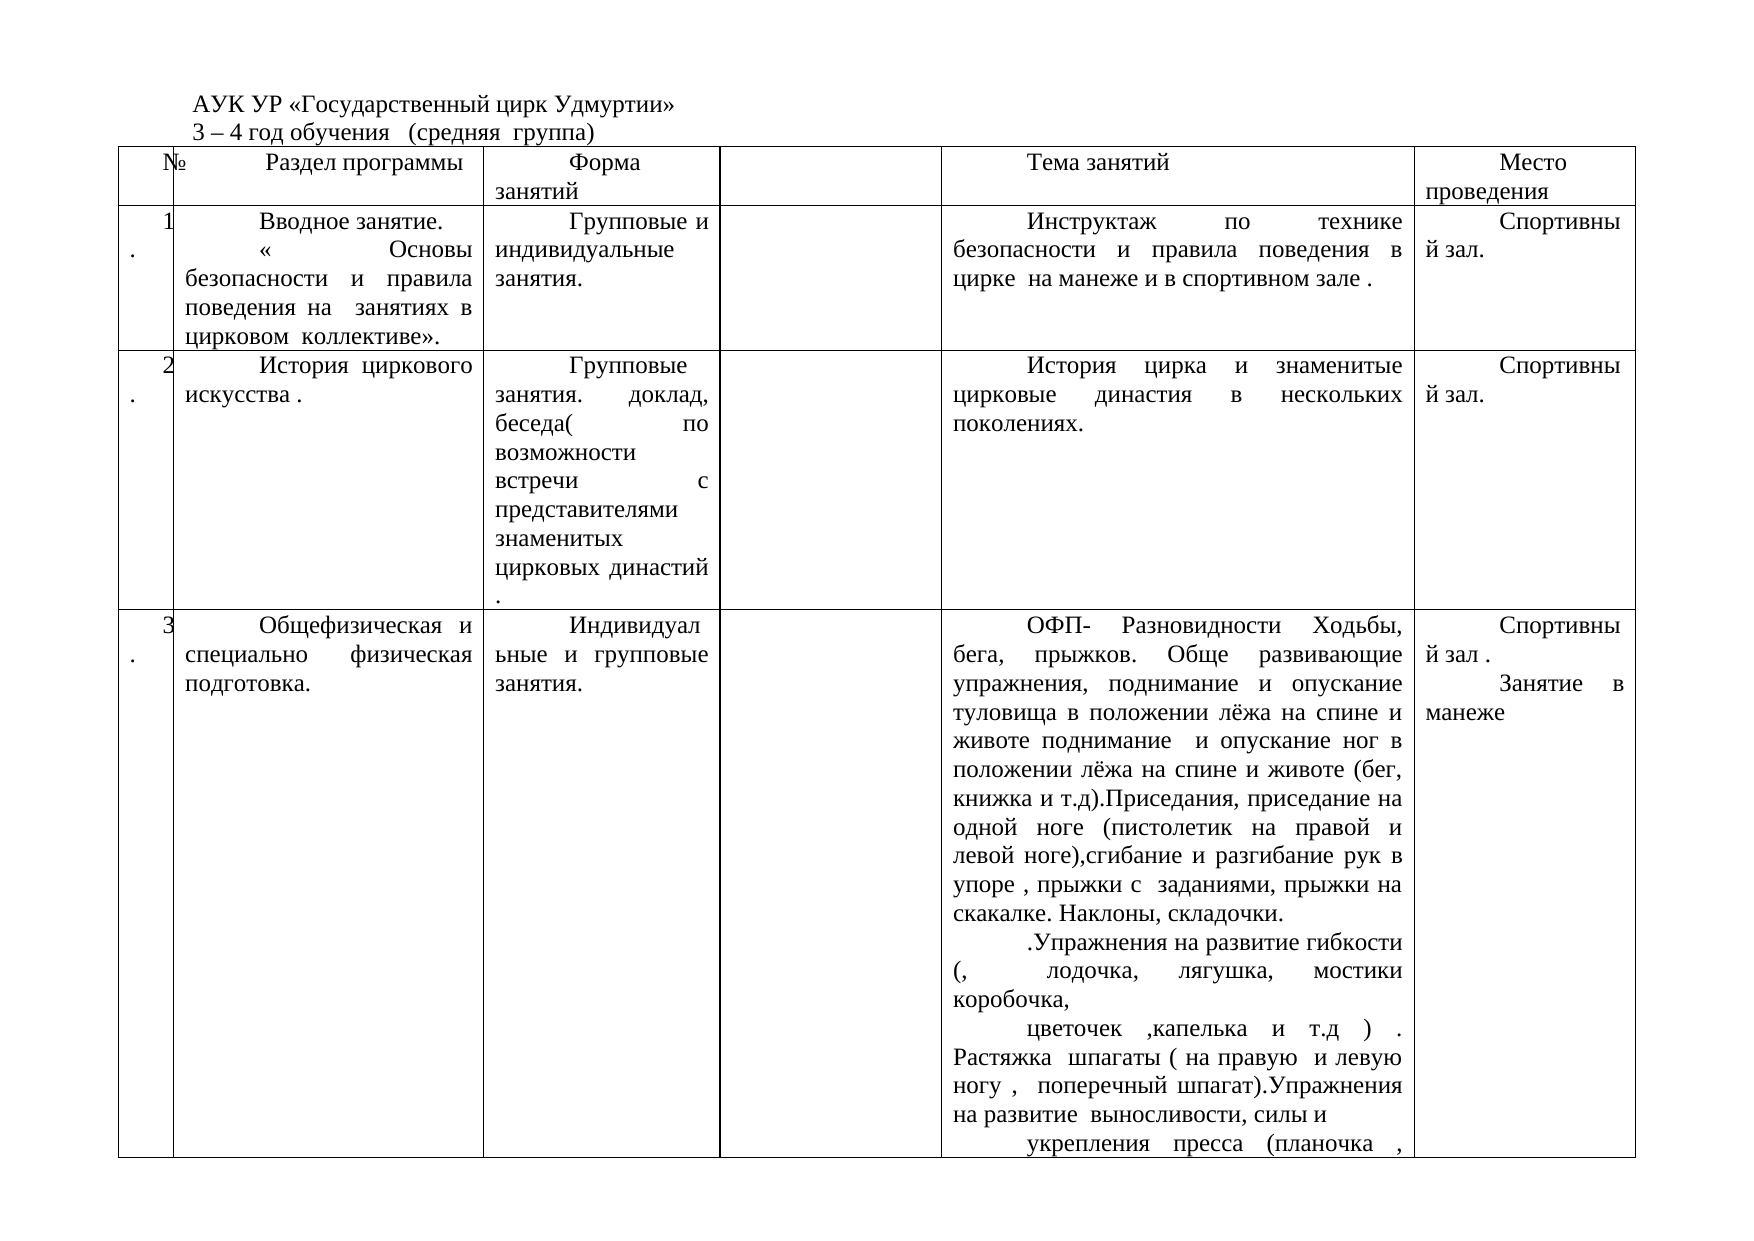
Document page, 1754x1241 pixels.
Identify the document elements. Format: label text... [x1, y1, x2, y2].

table_cell Групповые и индивидуальные занятия. [484, 206, 719, 349]
table_header [721, 147, 941, 205]
table_cell 2. [119, 351, 173, 609]
table_cell 1. [119, 206, 173, 349]
table_cell История цирка и знаменитые цирковые династия в нескольких поколениях. [942, 351, 1414, 609]
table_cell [1415, 610, 1635, 1157]
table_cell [942, 610, 1414, 1157]
table_header Раздел программы [174, 147, 483, 205]
table_cell Спортивный зал. [1415, 351, 1635, 609]
table_header Тема занятий [942, 147, 1414, 205]
table_cell [721, 206, 941, 349]
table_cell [174, 610, 483, 1157]
text АУК УР «Государственный цирк Удмуртии» [118, 89, 1668, 117]
table_cell История циркового искусства . [174, 351, 483, 609]
table_cell 3. [119, 610, 173, 1157]
table_cell Групповые занятия. доклад, беседа( по возможности встречи с представителями знаменитых цирковых династий . [484, 351, 719, 609]
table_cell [484, 610, 719, 1157]
table_cell Инструктаж по технике безопасности и правила поведения в цирке на манеже и в спортивном зале . [942, 206, 1414, 349]
table_header Форма занятий [484, 147, 719, 205]
text 3 – 4 год обучения (средняя группа) [118, 117, 1668, 146]
table_cell Спортивный зал. [1415, 206, 1635, 349]
table_cell [721, 610, 941, 1157]
table_cell [721, 351, 941, 609]
table_header № [119, 147, 173, 205]
table_cell Вводное занятие. « Основы безопасности и правила поведения на занятиях в цирковом коллективе». [174, 206, 483, 349]
table_header Место проведения [1415, 147, 1635, 205]
